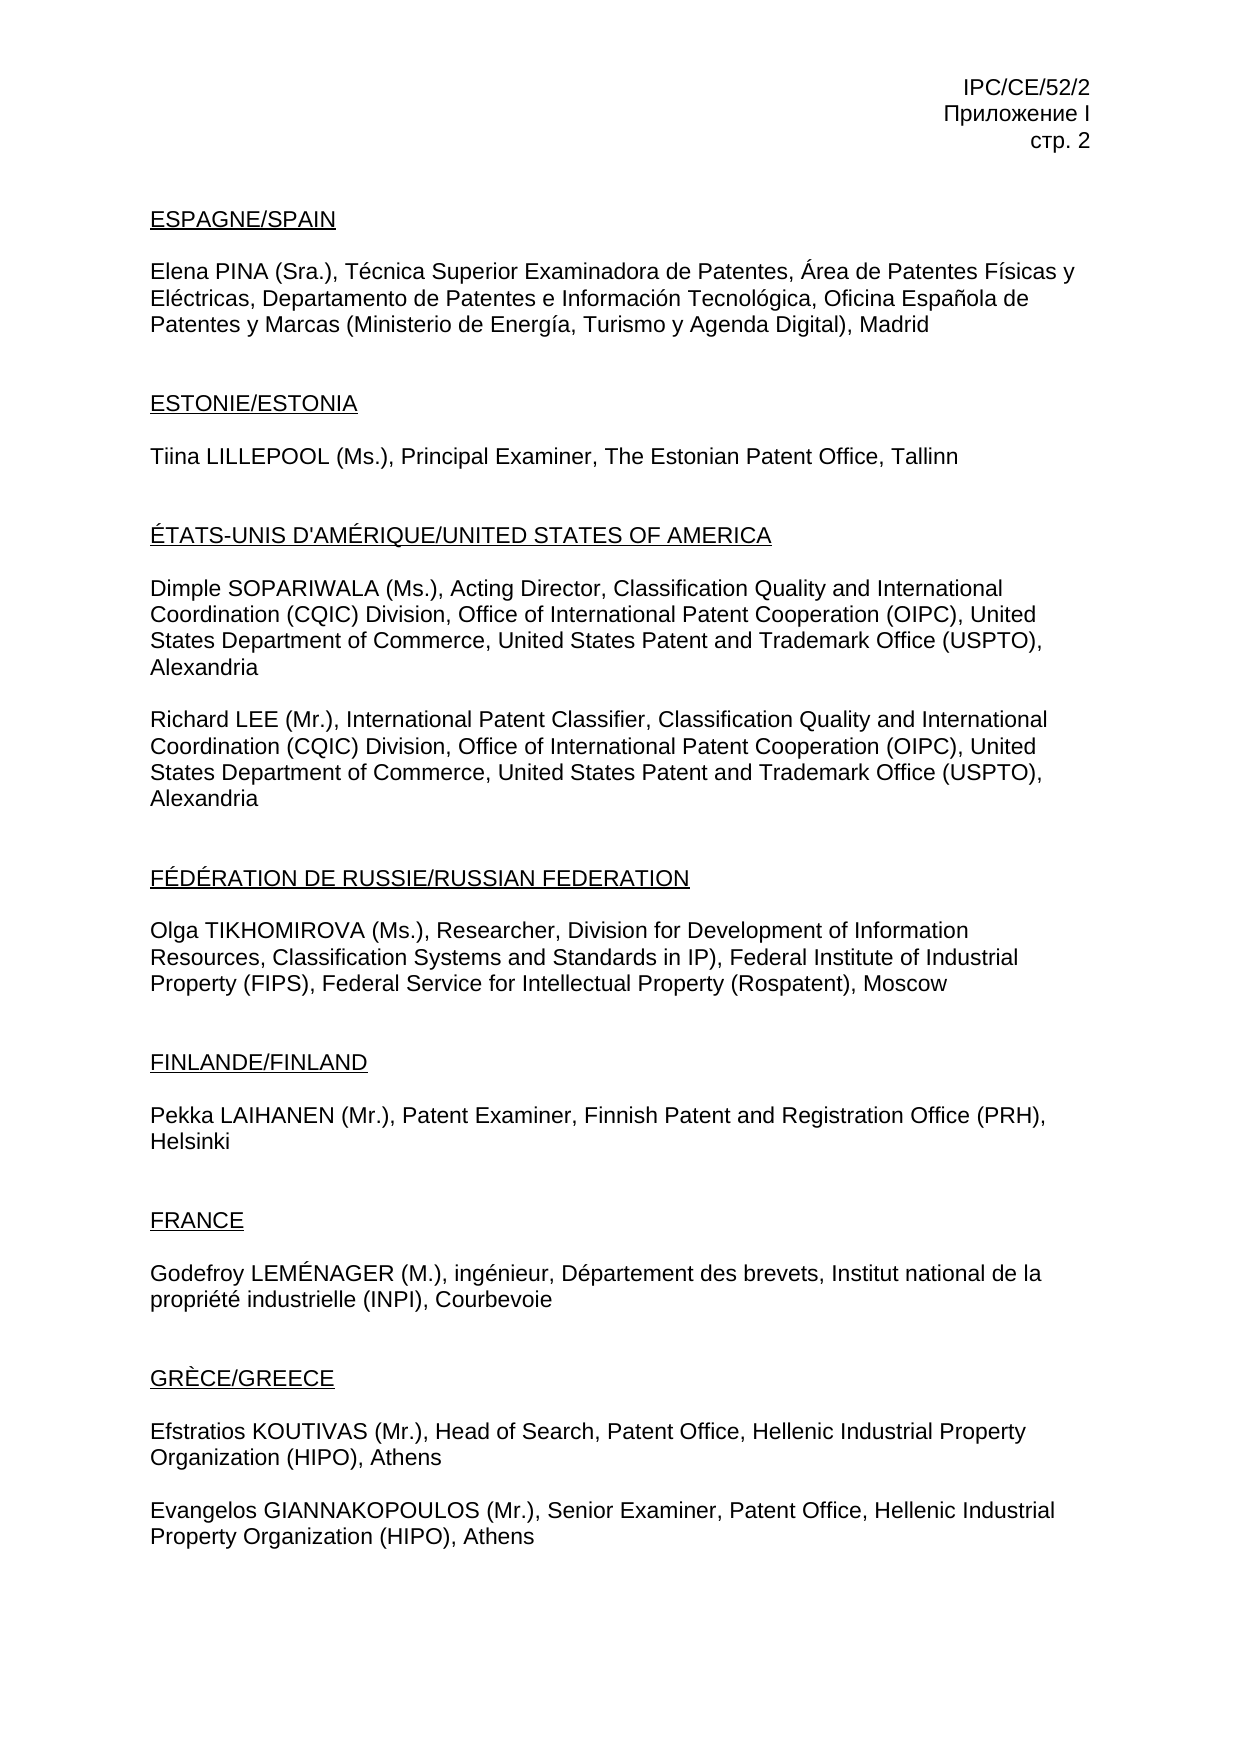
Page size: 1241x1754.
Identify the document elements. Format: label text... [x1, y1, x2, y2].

text GRÈCE/GREECE [150, 1365, 1090, 1392]
text ÉTATS-UNIS D'AMÉRIQUE/UNITED STATES OF AMERICA [150, 522, 1090, 548]
text Pekka LAIHANEN (Mr.), Patent Examiner, Finnish Patent and Registration Office (PRH), Helsinki [150, 1102, 1090, 1154]
text Dimple SOPARIWALA (Ms.), Acting Director, Classification Quality and International Coordination (CQIC) Division, Office of International Patent Cooperation (OIPC), United States Department of Commerce, United States Patent and Trademark Office (USPTO), Alexandria [150, 574, 1090, 680]
text FRANCE [150, 1207, 1090, 1233]
text ESTONIE/ESTONIA [150, 390, 1090, 416]
text ESPAGNE/SPAIN [150, 206, 1090, 232]
text Elena PINA (Sra.), Técnica Superior Examinadora de Patentes, Área de Patentes Físicas y Eléctricas, Departamento de Patentes e Información Tecnológica, Oficina Española de Patentes y Marcas (Ministerio de Energía, Turismo y Agenda Digital), Madrid [150, 258, 1090, 337]
text Efstratios KOUTIVAS (Mr.), Head of Search, Patent Office, Hellenic Industrial Property Organization (HIPO), Athens [150, 1418, 1090, 1471]
text Evangelos GIANNAKOPOULOS (Mr.), Senior Examiner, Patent Office, Hellenic Industrial Property Organization (HIPO), Athens [150, 1497, 1090, 1550]
text Tiina LILLEPOOL (Ms.), Principal Examiner, The Estonian Patent Office, Tallinn [150, 443, 1090, 469]
text Olga TIKHOMIROVA (Ms.), Researcher, Division for Development of Information Resources, Classification Systems and Standards in IP), Federal Institute of Industrial Property (FIPS), Federal Service for Intellectual Property (Rospatent), Moscow [150, 917, 1090, 996]
text FINLANDE/FINLAND [150, 1049, 1090, 1075]
text FÉDÉRATION DE RUSSIE/RUSSIAN FEDERATION [150, 864, 1090, 891]
text Richard LEE (Mr.), International Patent Classifier, Classification Quality and International Coordination (CQIC) Division, Office of International Patent Cooperation (OIPC), United States Department of Commerce, United States Patent and Trademark Office (USPTO), Alexandria [150, 706, 1090, 812]
text Godefroy LEMÉNAGER (M.), ingénieur, Département des brevets, Institut national de la propriété industrielle (INPI), Courbevoie [150, 1260, 1090, 1312]
